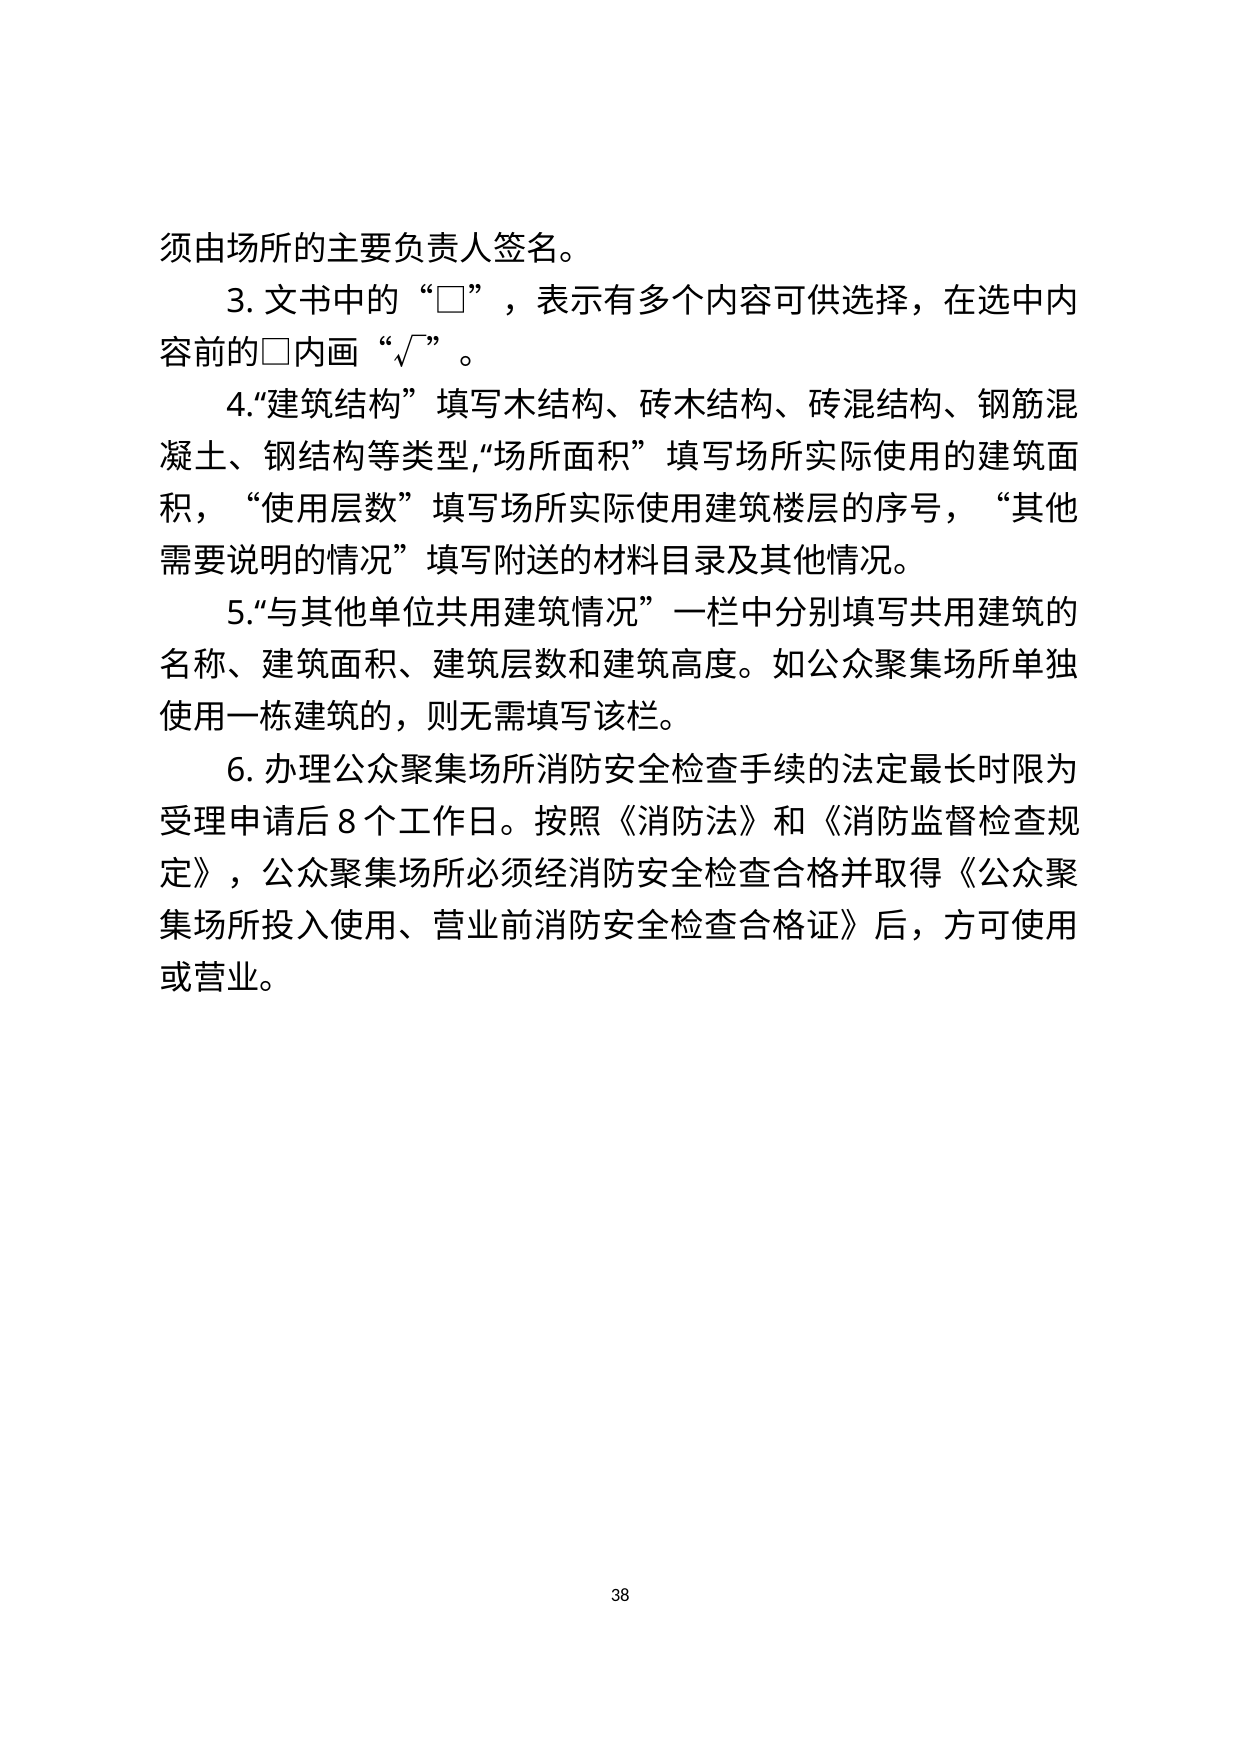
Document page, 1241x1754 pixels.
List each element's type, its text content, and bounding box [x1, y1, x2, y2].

text 6. 办理公众聚集场所消防安全检查手续的法定最长时限为受理申请后8个工作日。按照《消防法》和《消防监督检查规定》，公众聚集场所必须经消防安全检查合格并取得《公众聚集场所投入使用、营业前消防安全检查合格证》后，方可使用或营业。 [159, 739, 1081, 1000]
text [159, 218, 1081, 271]
text 5.“与其他单位共用建筑情况”一栏中分别填写共用建筑的名称、建筑面积、建筑层数和建筑高度。如公众聚集场所单独使用一栋建筑的，则无需填写该栏。 [159, 583, 1081, 739]
text 3. 文书中的“□”，表示有多个内容可供选择，在选中内容前的□内画“√”。 [159, 271, 1081, 375]
text 4.“建筑结构”填写木结构、砖木结构、砖混结构、钢筋混凝土、钢结构等类型,“场所面积”填写场所实际使用的建筑面积，“使用层数”填写场所实际使用建筑楼层的序号，“其他需要说明的情况”填写附送的材料目录及其他情况。 [159, 375, 1081, 583]
